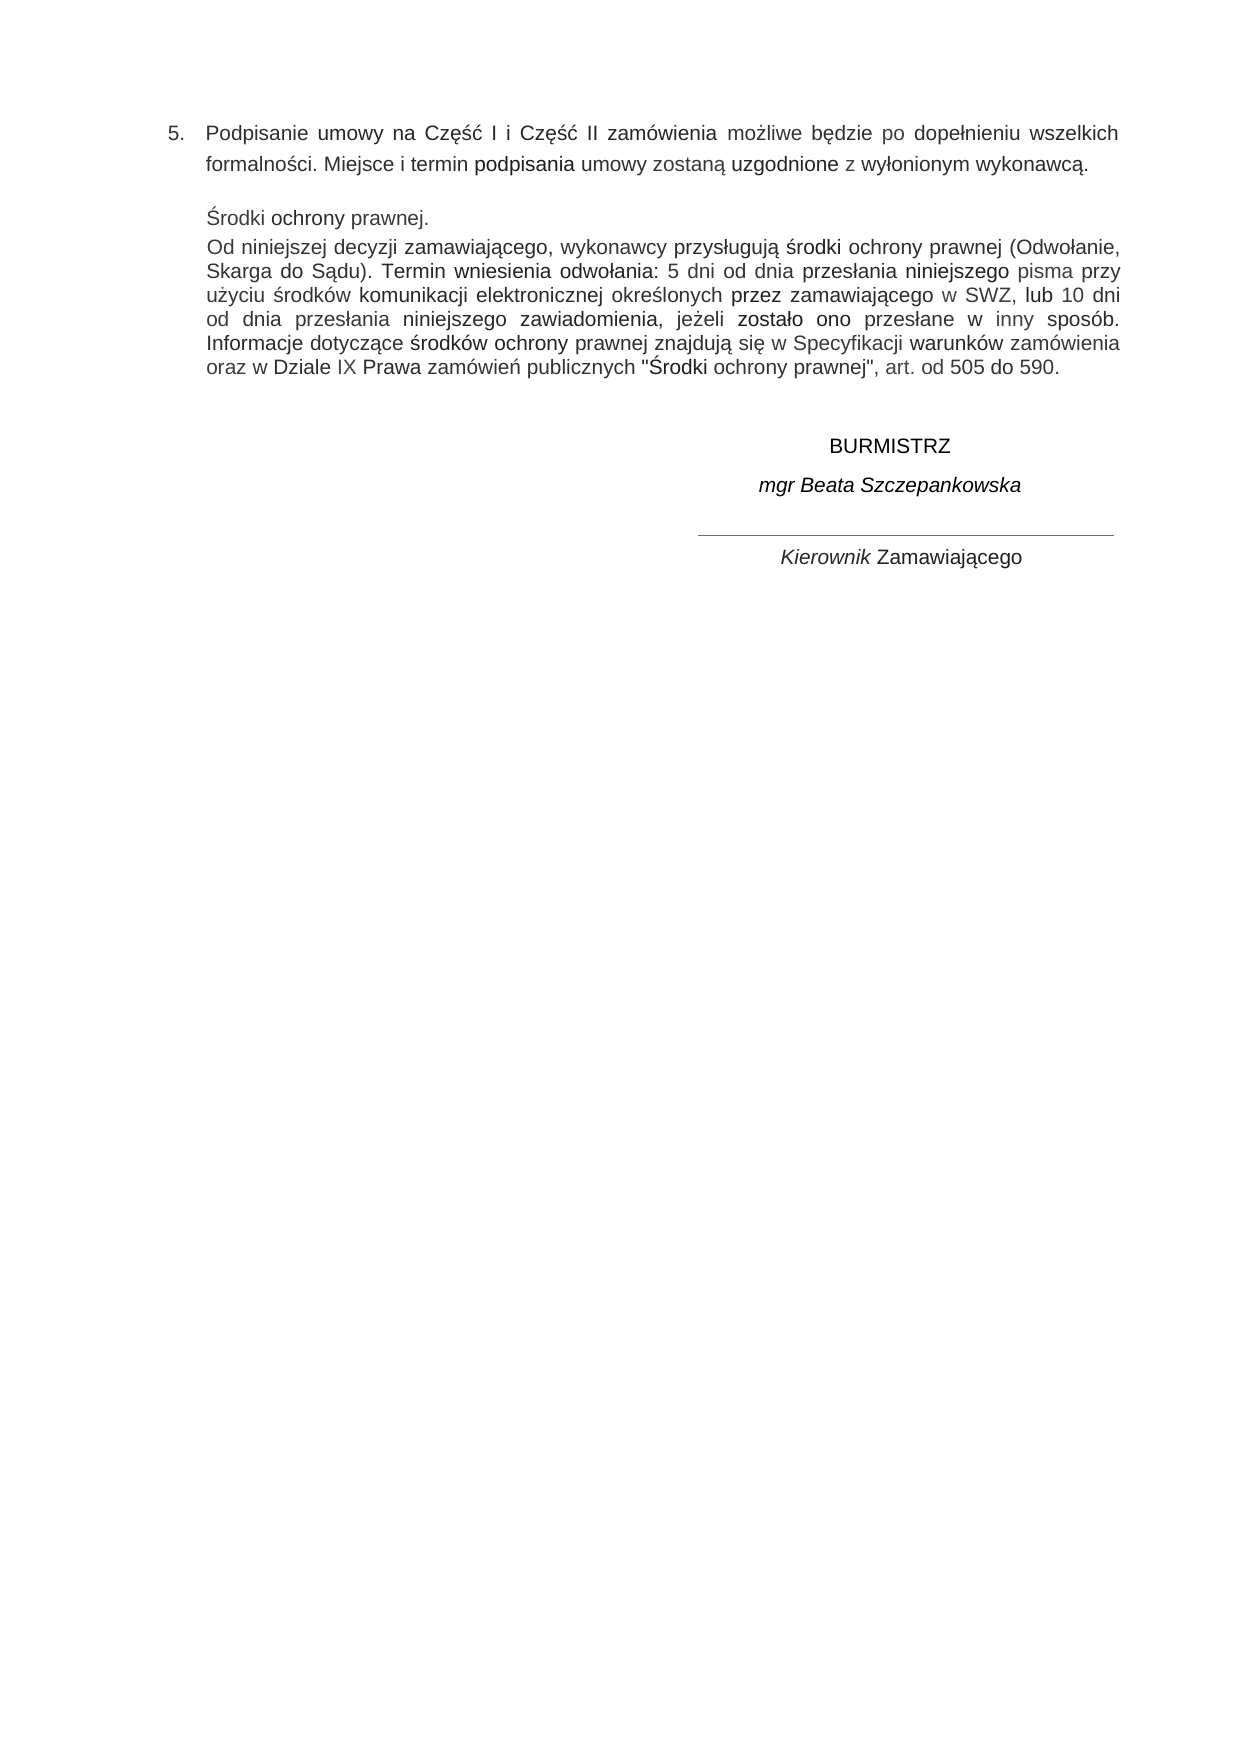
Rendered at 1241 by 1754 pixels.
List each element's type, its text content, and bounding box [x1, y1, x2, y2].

text mgr Beata Szczepankowska [648, 473, 1132, 497]
text BURMISTRZ [648, 433, 1132, 457]
list Podpisanie umowy na Część I i Część II zamówienia możliwe będzie po dopełnieniu wszelkich formalności. Miejsce i termin podpisania umowy zostaną uzgodnione z wyłonionym wykonawcą. [168, 121, 1119, 175]
subtitle Środki ochrony prawnej. [206, 206, 1132, 230]
text Od niniejszej decyzji zamawiającego, wykonawcy przysługują środki ochrony prawnej (Odwołanie, Skarga do Sądu). Termin wniesienia odwołania: 5 dni od dnia przesłania niniejszego pisma przy użyciu środków komunikacji elektronicznej określonych przez zamawiającego w SWZ, lub 10 dni od dnia przesłania niniejszego zawiadomienia, jeżeli zostało ono przesłane w inny sposób. Informacje dotyczące środków ochrony prawnej znajdują się w Specyfikacji warunków zamówienia oraz w Dziale IX Prawa zamówień publicznych "Środki ochrony prawnej", art. od 505 do 590. [206, 235, 1121, 379]
text Kierownik Zamawiającego [780, 545, 1132, 569]
